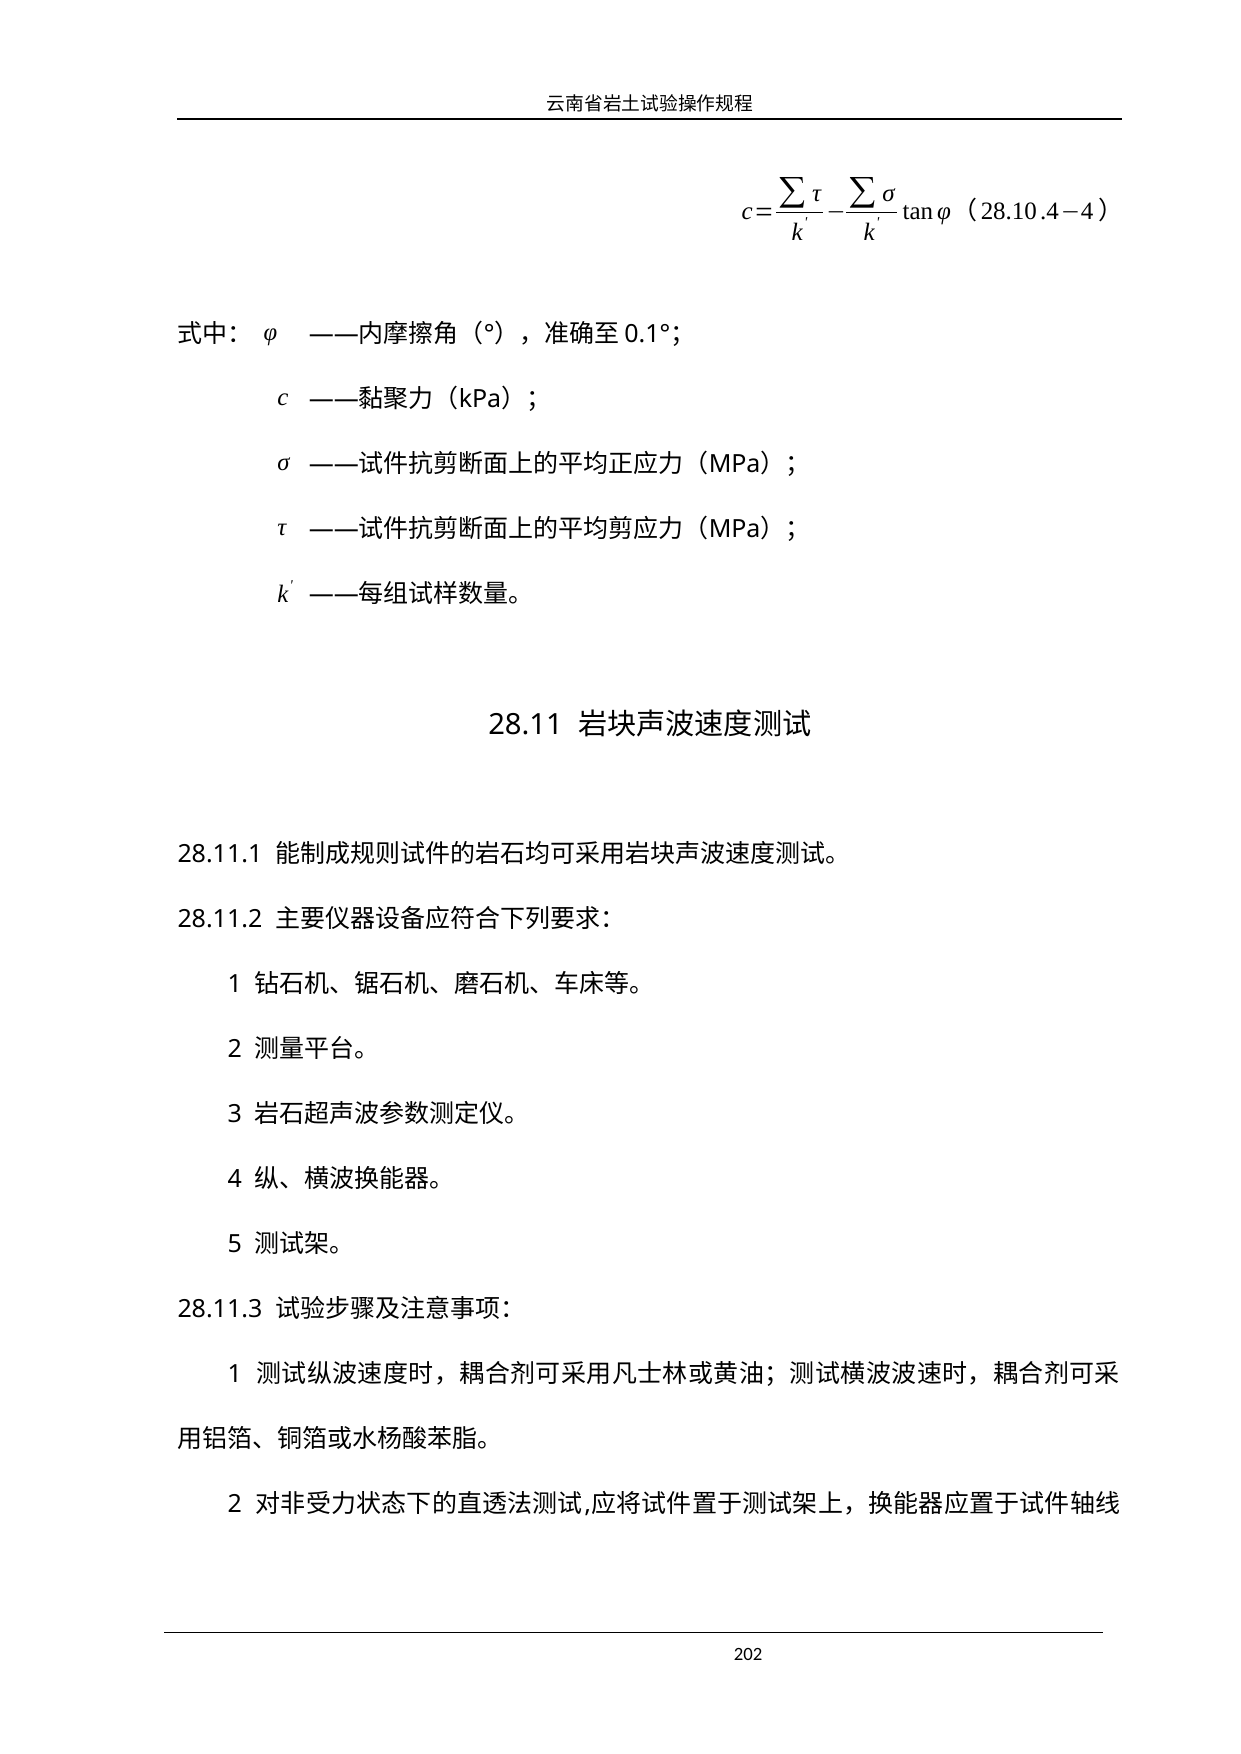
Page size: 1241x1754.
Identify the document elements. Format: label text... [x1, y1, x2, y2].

text 3 岩石超声波参数测定仪。 [177, 1079, 1122, 1144]
text 28.11.2 主要仪器设备应符合下列要求： [177, 884, 1122, 949]
text ——试件抗剪断面上的平均正应力（MPa）； [177, 429, 1122, 494]
text ——黏聚力（kPa）； [177, 364, 1122, 429]
text ——每组试样数量。 [177, 559, 1122, 624]
text 2 测量平台。 [177, 1014, 1122, 1079]
text 4 纵、横波换能器。 [177, 1144, 1122, 1209]
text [177, 1469, 1122, 1534]
text 28.11 岩块声波速度测试 [177, 689, 1122, 754]
text 28.11.3 试验步骤及注意事项： [177, 1274, 1122, 1339]
text 5 测试架。 [177, 1209, 1122, 1274]
text 式中： ——内摩擦角（°），准确至0.1°； [177, 299, 1122, 364]
text 1 钻石机、锯石机、磨石机、车床等。 [177, 949, 1122, 1014]
text ——试件抗剪断面上的平均剪应力（MPa）； [177, 494, 1122, 559]
text 1 测试纵波速度时，耦合剂可采用凡士林或黄油；测试横波波速时，耦合剂可采用铝箔、铜箔或水杨酸苯脂。 [177, 1339, 1122, 1469]
text 28.11.1 能制成规则试件的岩石均可采用岩块声波速度测试。 [177, 819, 1122, 884]
